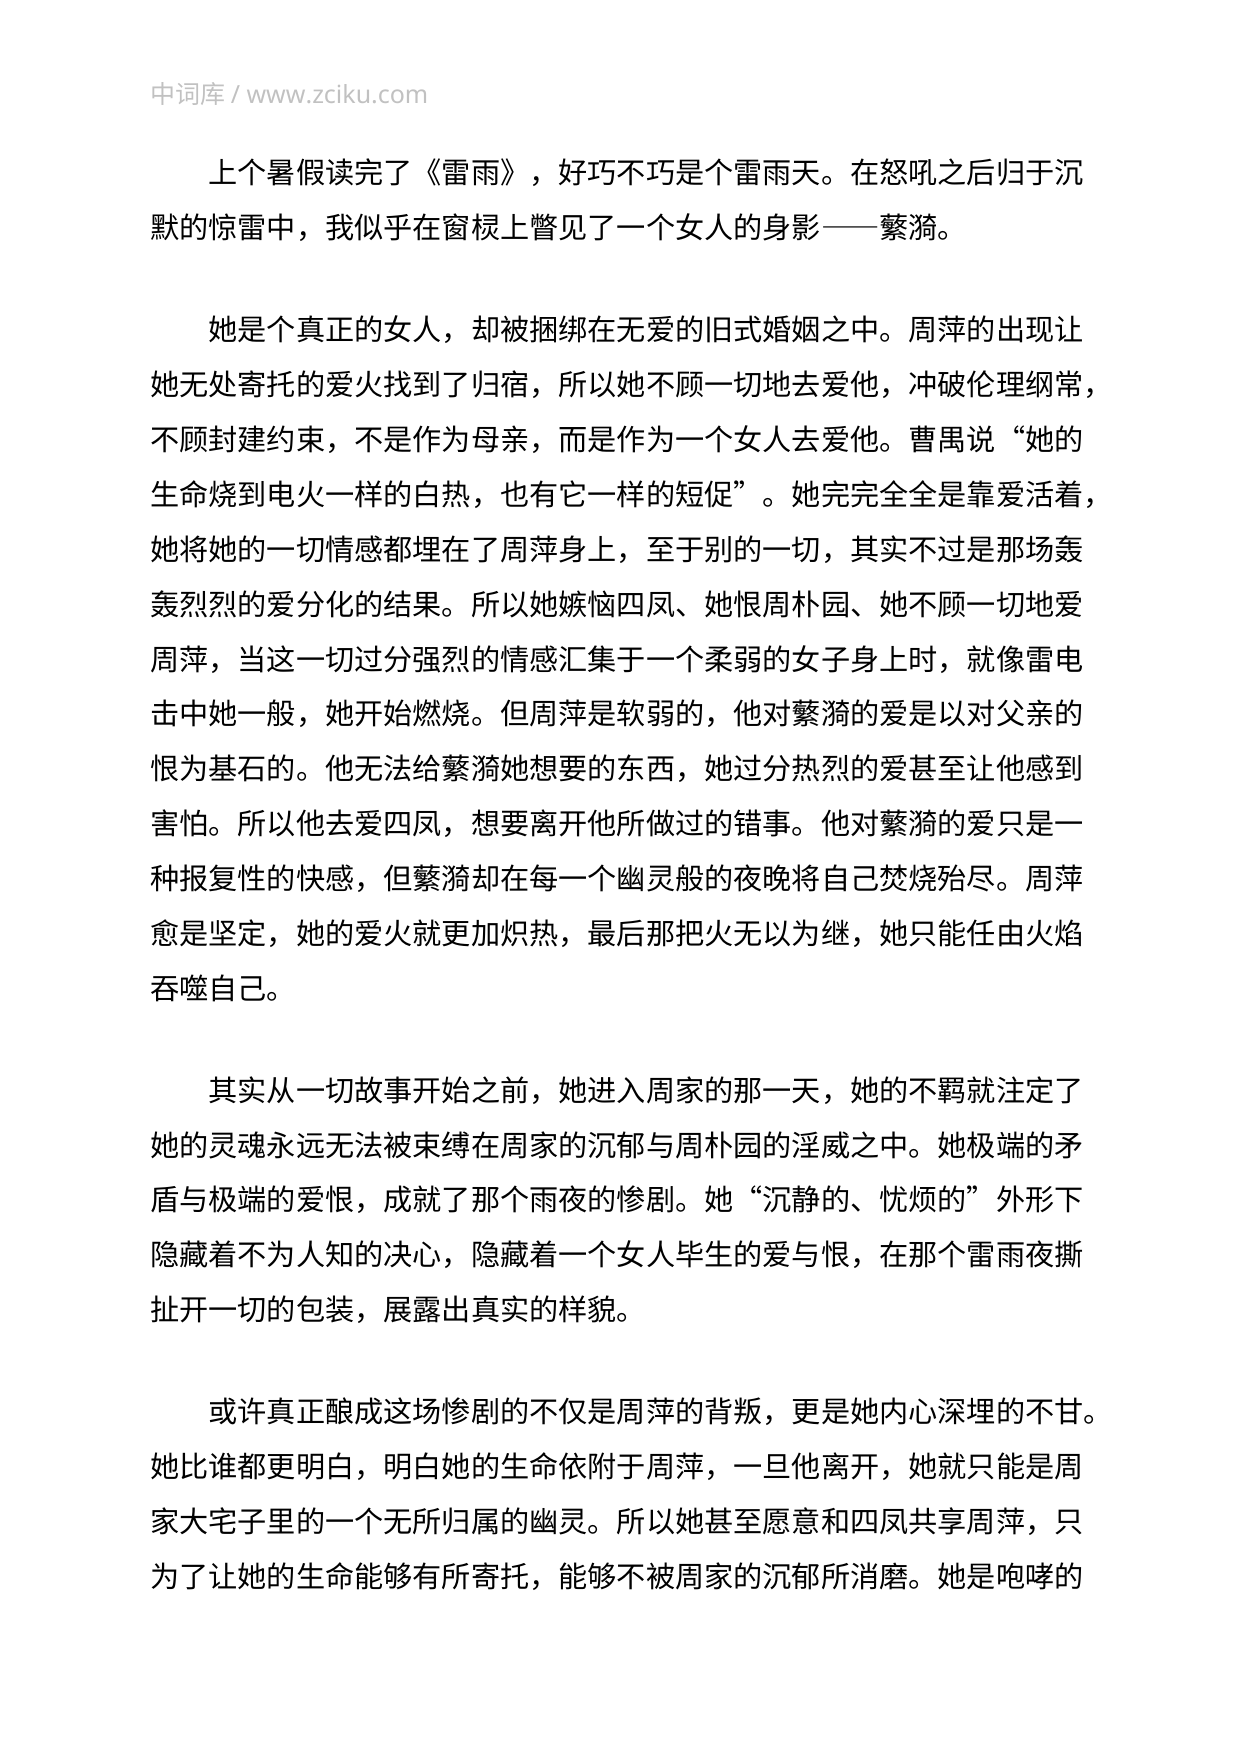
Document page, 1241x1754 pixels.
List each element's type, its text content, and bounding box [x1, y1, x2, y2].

text 她是个真正的女人，却被捆绑在无爱的旧式婚姻之中。周萍的出现让她无处寄托的爱火找到了归宿，所以她不顾一切地去爱他，冲破伦理纲常，不顾封建约束，不是作为母亲，而是作为一个女人去爱他。曹禺说“她的生命烧到电火一样的白热，也有它一样的短促”。她完完全全是靠爱活着，她将她的一切情感都埋在了周萍身上，至于别的一切，其实不过是那场轰轰烈烈的爱分化的结果。所以她嫉恼四凤、她恨周朴园、她不顾一切地爱周萍，当这一切过分强烈的情感汇集于一个柔弱的女子身上时，就像雷电击中她一般，她开始燃烧。但周萍是软弱的，他对蘩漪的爱是以对父亲的恨为基石的。他无法给蘩漪她想要的东西，她过分热烈的爱甚至让他感到害怕。所以他去爱四凤，想要离开他所做过的错事。他对蘩漪的爱只是一种报复性的快感，但蘩漪却在每一个幽灵般的夜晚将自己焚烧殆尽。周萍愈是坚定，她的爱火就更加炽热，最后那把火无以为继，她只能任由火焰吞噬自己。 [150, 307, 1090, 1008]
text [150, 1388, 1090, 1596]
text 其实从一切故事开始之前，她进入周家的那一天，她的不羁就注定了她的灵魂永远无法被束缚在周家的沉郁与周朴园的淫威之中。她极端的矛盾与极端的爱恨，成就了那个雨夜的惨剧。她“沉静的、忧烦的”外形下隐藏着不为人知的决心，隐藏着一个女人毕生的爱与恨，在那个雷雨夜撕扯开一切的包装，展露出真实的样貌。 [150, 1067, 1090, 1329]
text 上个暑假读完了《雷雨》，好巧不巧是个雷雨天。在怒吼之后归于沉默的惊雷中，我似乎在窗棂上瞥见了一个女人的身影——蘩漪。 [150, 150, 1090, 247]
